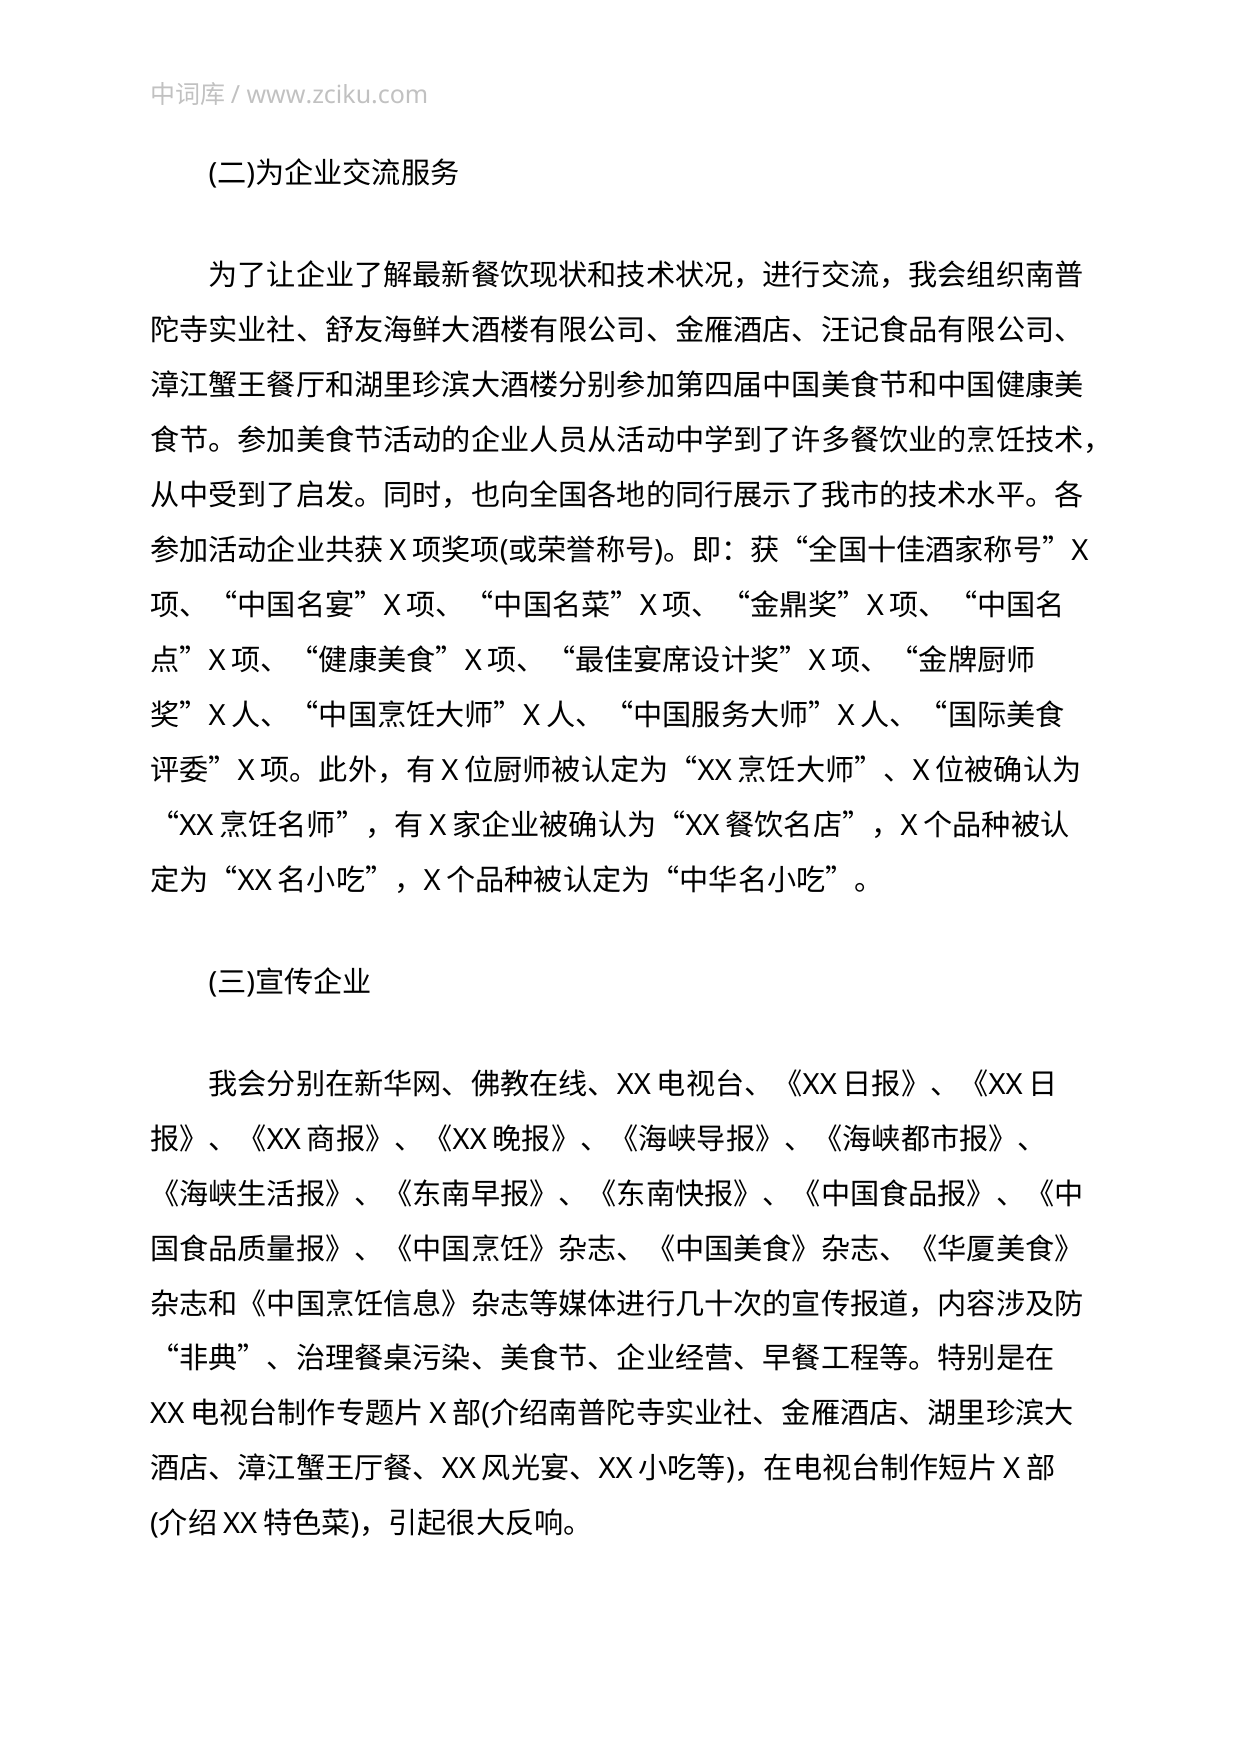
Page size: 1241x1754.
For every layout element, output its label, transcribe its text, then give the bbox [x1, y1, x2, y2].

text 为了让企业了解最新餐饮现状和技术状况，进行交流，我会组织南普陀寺实业社、舒友海鲜大酒楼有限公司、金雁酒店、汪记食品有限公司、漳江蟹王餐厅和湖里珍滨大酒楼分别参加第四届中国美食节和中国健康美食节。参加美食节活动的企业人员从活动中学到了许多餐饮业的烹饪技术，从中受到了启发。同时，也向全国各地的同行展示了我市的技术水平。各参加活动企业共获X项奖项(或荣誉称号)。即：获“全国十佳酒家称号”X项、“中国名宴”X项、“中国名菜”X项、“金鼎奖”X项、“中国名点”X项、“健康美食”X项、“最佳宴席设计奖”X项、“金牌厨师奖”X人、“中国烹饪大师”X人、“中国服务大师”X人、“国际美食评委”X项。此外，有X位厨师被认定为“XX烹饪大师”、X位被确认为“XX烹饪名师”，有X家企业被确认为“XX餐饮名店”，X个品种被认定为“XX名小吃”，X个品种被认定为“中华名小吃”。 [150, 252, 1090, 899]
text (三)宣传企业 [150, 958, 1090, 1001]
text 我会分别在新华网、佛教在线、XX电视台、《XX日报》、《XX日报》、《XX商报》、《XX晚报》、《海峡导报》、《海峡都市报》、《海峡生活报》、《东南早报》、《东南快报》、《中国食品报》、《中国食品质量报》、《中国烹饪》杂志、《中国美食》杂志、《华厦美食》杂志和《中国烹饪信息》杂志等媒体进行几十次的宣传报道，内容涉及防“非典”、治理餐桌污染、美食节、企业经营、早餐工程等。特别是在XX电视台制作专题片X部(介绍南普陀寺实业社、金雁酒店、湖里珍滨大酒店、漳江蟹王厅餐、XX风光宴、XX小吃等)，在电视台制作短片X部(介绍XX特色菜)，引起很大反响。 [150, 1060, 1090, 1542]
text (二)为企业交流服务 [150, 150, 1090, 192]
